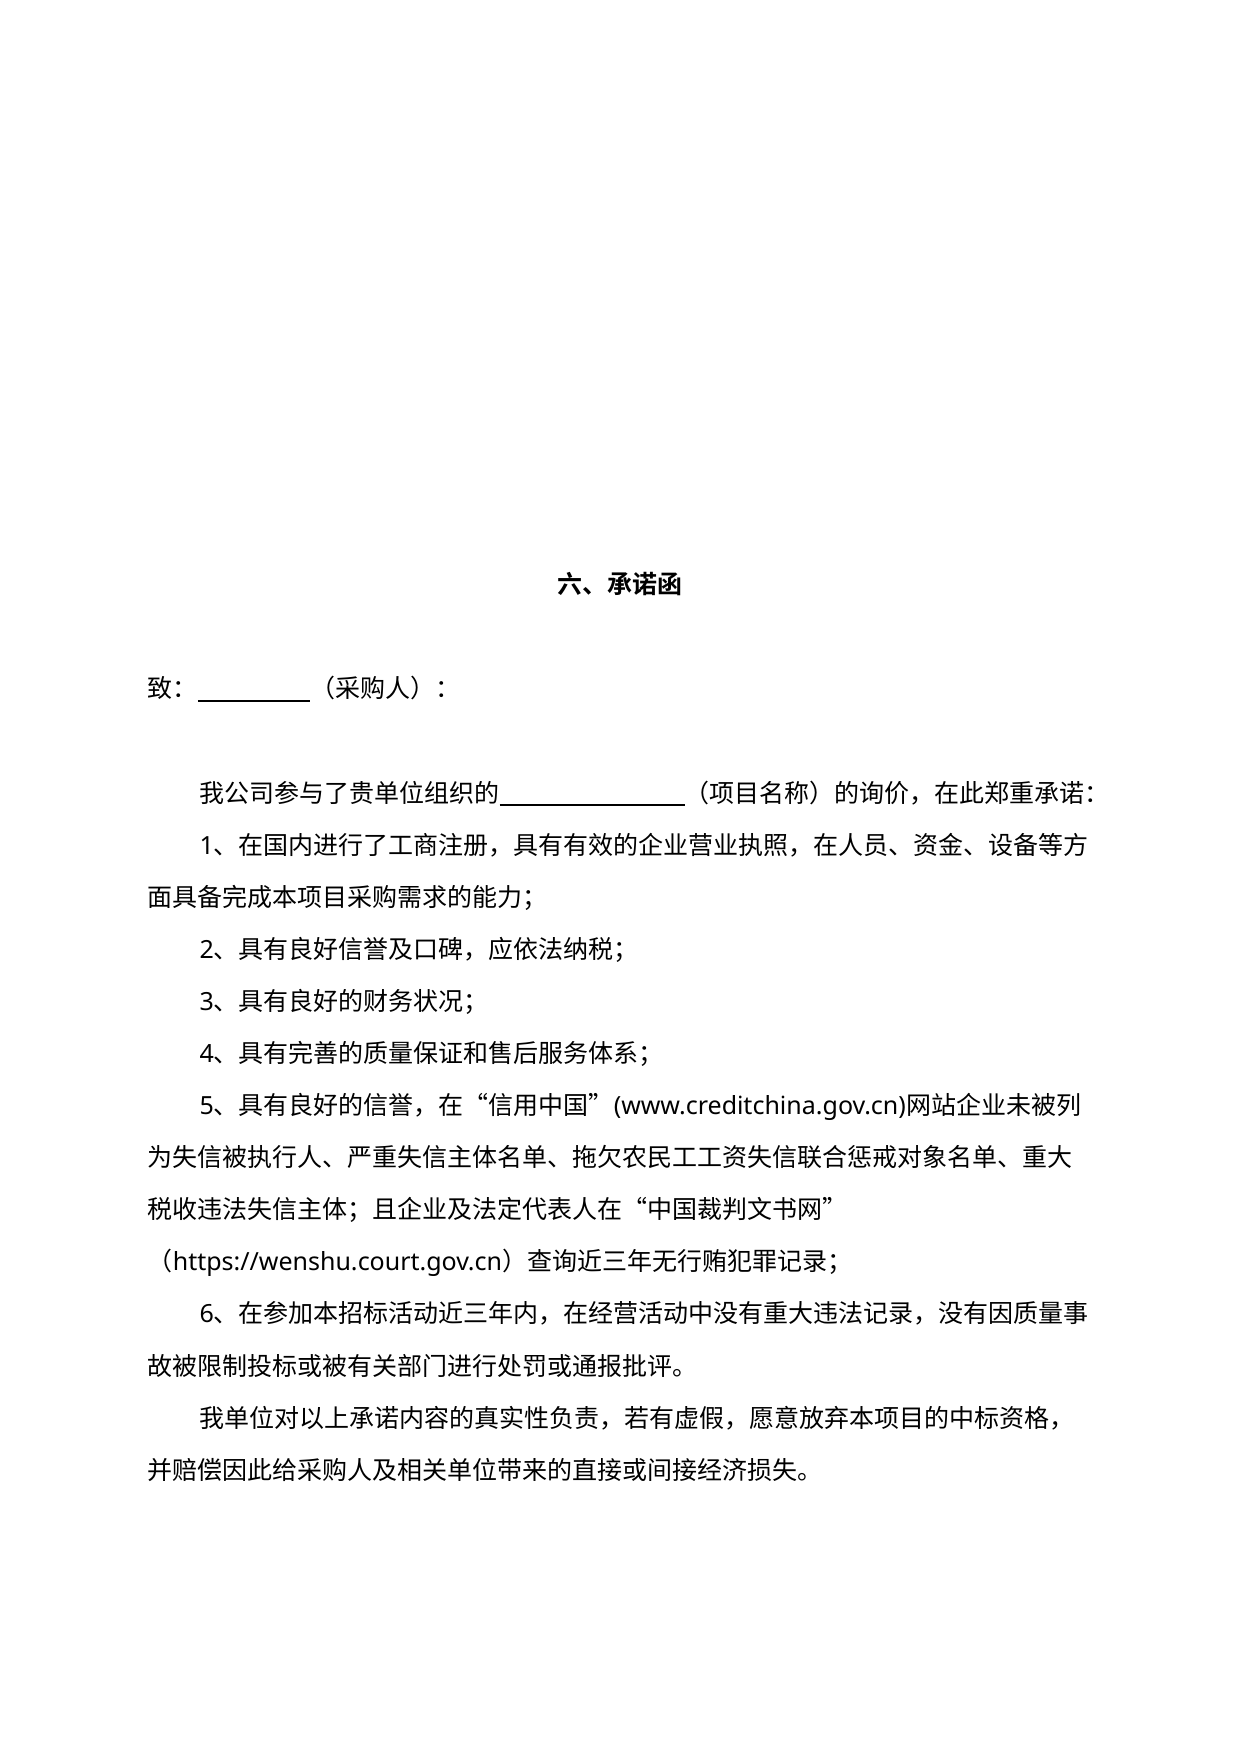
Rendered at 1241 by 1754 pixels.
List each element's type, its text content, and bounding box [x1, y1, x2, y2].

text 我单位对以上承诺内容的真实性负责，若有虚假，愿意放弃本项目的中标资格，并赔偿因此给采购人及相关单位带来的直接或间接经济损失。 [148, 1385, 1092, 1489]
text 5、具有良好的信誉，在“信用中国”(www.creditchina.gov.cn)网站企业未被列为失信被执行人、严重失信主体名单、拖欠农民工工资失信联合惩戒对象名单、重大税收违法失信主体；且企业及法定代表人在“中国裁判文书网” （https://wenshu.court.gov.cn）查询近三年无行贿犯罪记录； [148, 1073, 1092, 1281]
text 4、具有完善的质量保证和售后服务体系； [148, 1021, 1092, 1073]
text 我公司参与了贵单位组织的 （项目名称）的询价，在此郑重承诺： [148, 760, 1092, 812]
text 六、承诺函 [148, 552, 1092, 604]
text 1、在国内进行了工商注册，具有有效的企业营业执照，在人员、资金、设备等方面具备完成本项目采购需求的能力； [148, 812, 1092, 917]
text 致： （采购人）： [148, 656, 1092, 708]
text 2、具有良好信誉及口碑，应依法纳税； [148, 917, 1092, 969]
text 3、具有良好的财务状况； [148, 969, 1092, 1021]
text 6、在参加本招标活动近三年内，在经营活动中没有重大违法记录，没有因质量事故被限制投标或被有关部门进行处罚或通报批评。 [148, 1281, 1092, 1385]
